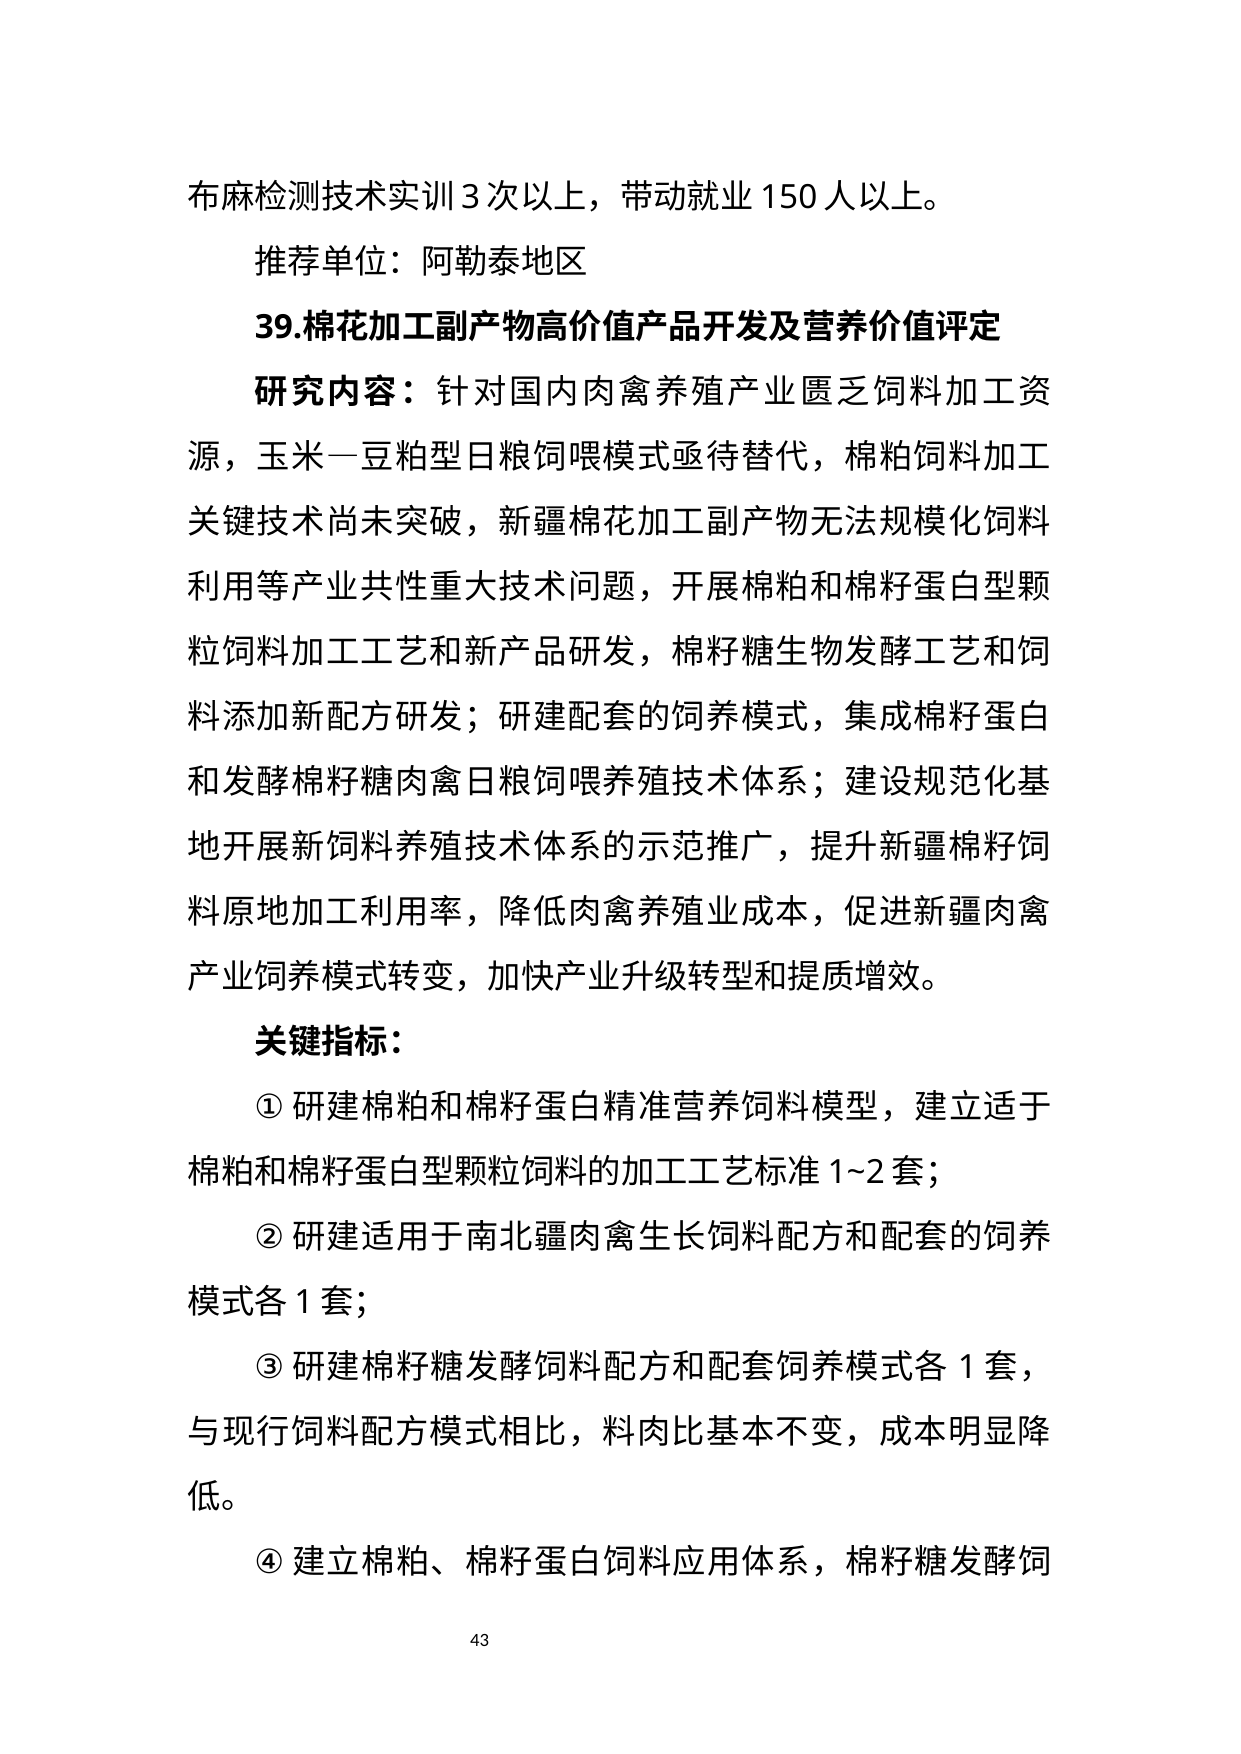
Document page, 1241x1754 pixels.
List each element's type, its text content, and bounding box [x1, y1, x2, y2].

text ①研建棉粕和棉籽蛋白精准营养饲料模型，建立适于棉粕和棉籽蛋白型颗粒饲料的加工工艺标准1~2套； [187, 1072, 1053, 1202]
text 研究内容：针对国内肉禽养殖产业匮乏饲料加工资源，玉米—豆粕型日粮饲喂模式亟待替代，棉粕饲料加工关键技术尚未突破，新疆棉花加工副产物无法规模化饲料利用等产业共性重大技术问题，开展棉粕和棉籽蛋白型颗粒饲料加工工艺和新产品研发，棉籽糖生物发酵工艺和饲料添加新配方研发；研建配套的饲养模式，集成棉籽蛋白和发酵棉籽糖肉禽日粮饲喂养殖技术体系；建设规范化基地开展新饲料养殖技术体系的示范推广，提升新疆棉籽饲料原地加工利用率，降低肉禽养殖业成本，促进新疆肉禽产业饲养模式转变，加快产业升级转型和提质增效。 [187, 357, 1053, 1007]
text ③研建棉籽糖发酵饲料配方和配套饲养模式各1套，与现行饲料配方模式相比，料肉比基本不变，成本明显降低。 [187, 1332, 1053, 1527]
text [187, 1527, 1053, 1592]
text ②研建适用于南北疆肉禽生长饲料配方和配套的饲养模式各1套； [187, 1202, 1053, 1332]
text 关键指标： [187, 1007, 1053, 1072]
list 39.棉花加工副产物高价值产品开发及营养价值评定 [187, 292, 1053, 357]
text 推荐单位：阿勒泰地区 [187, 227, 1053, 292]
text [187, 162, 1053, 227]
